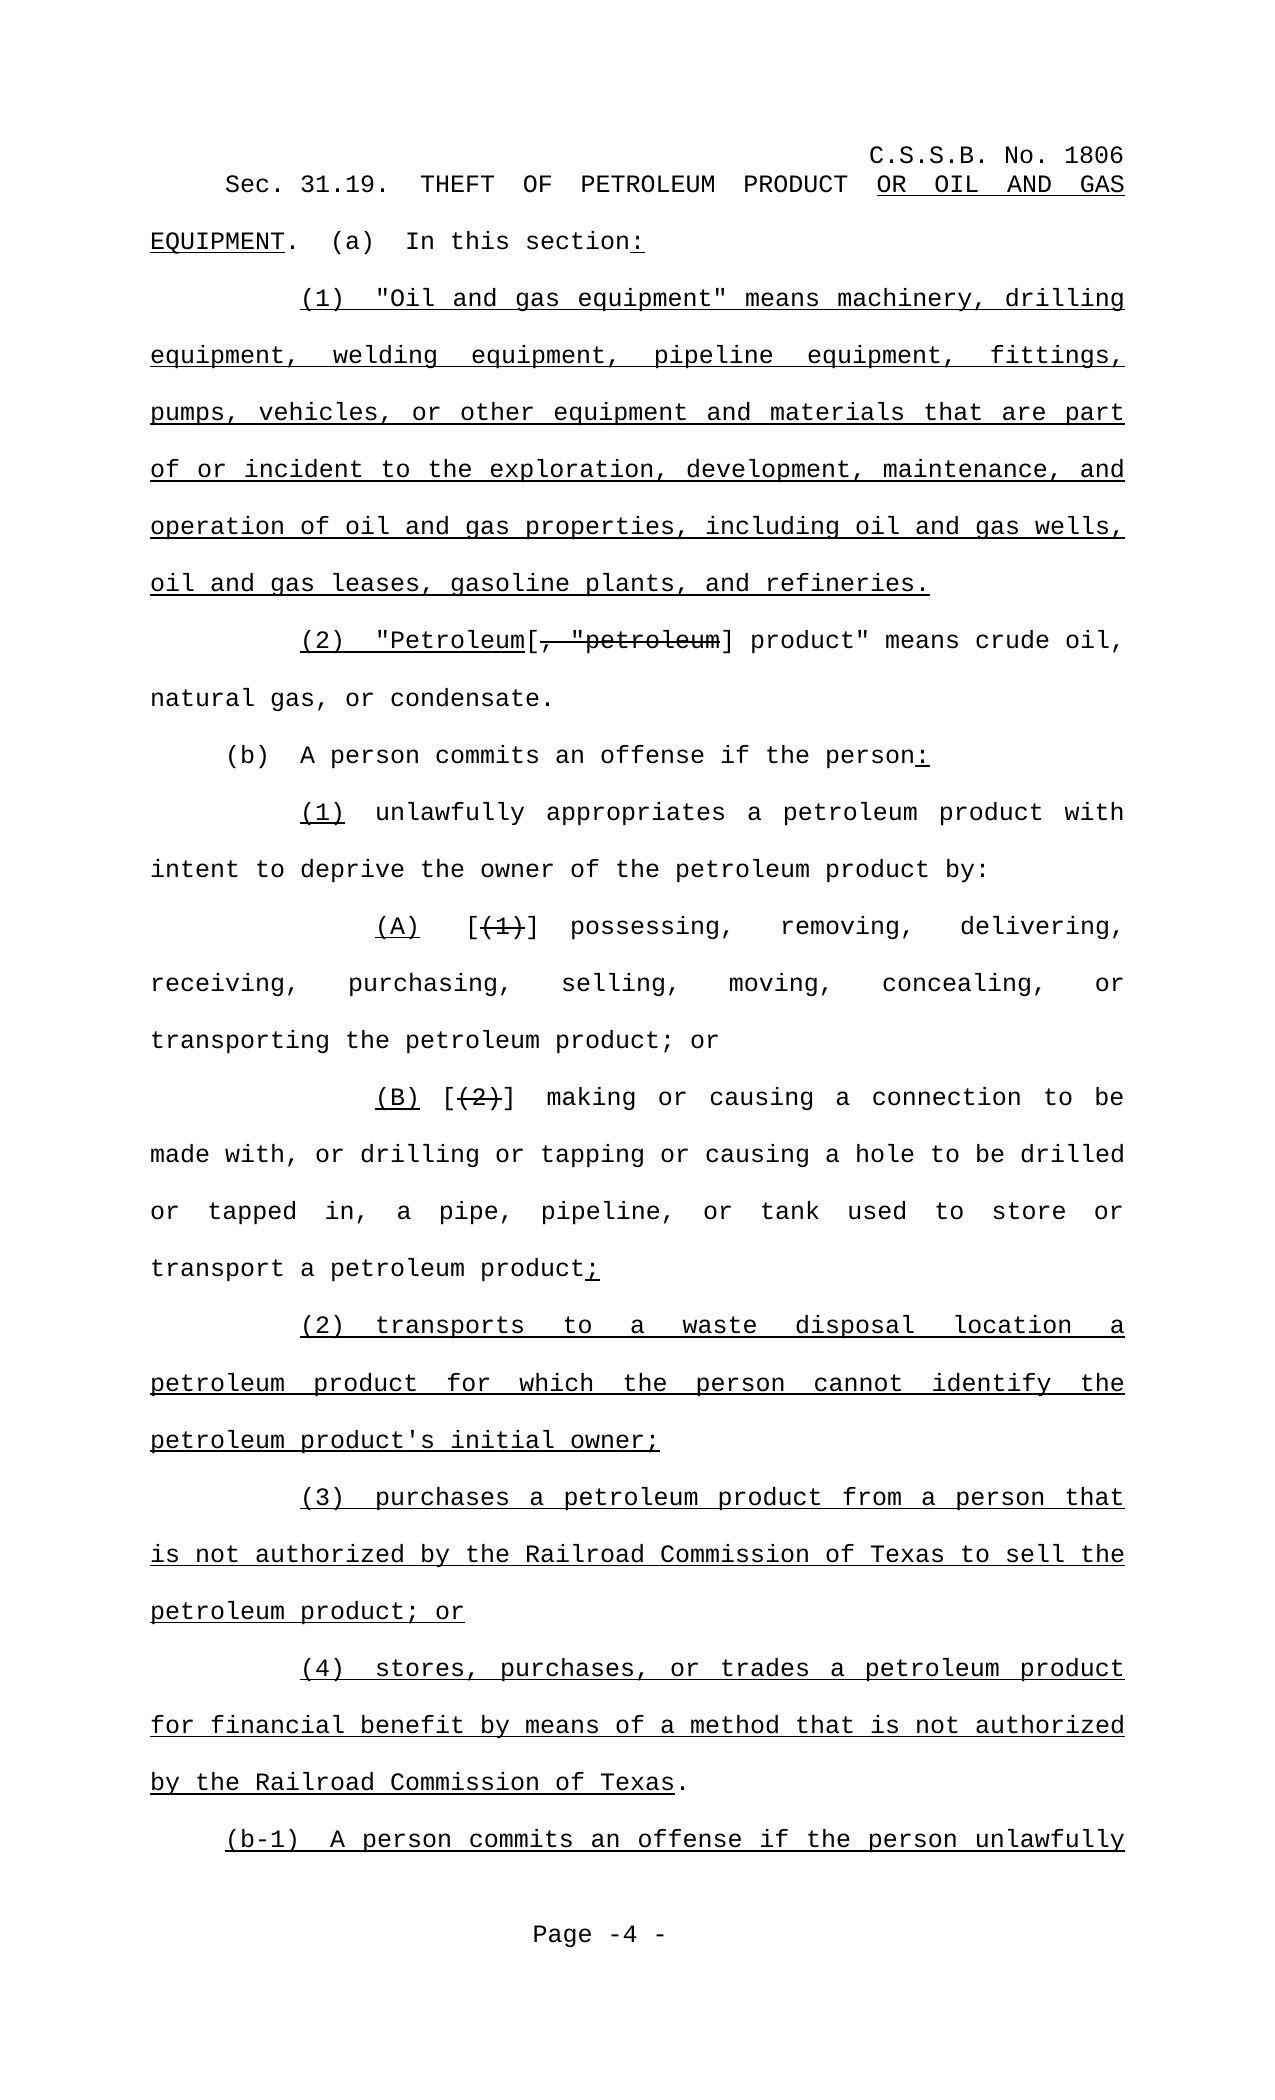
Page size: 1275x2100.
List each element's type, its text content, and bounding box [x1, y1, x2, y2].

text (3) purchases a petroleum product from a person that is not authorized by the Railroad Commission of Texas to sell the petroleum product; or [150, 1484, 1125, 1565]
text (1) unlawfully appropriates a petroleum product with intent to deprive the owner of the petroleum product by: [150, 799, 1125, 885]
text (1) "Oil and gas equipment" means machinery, drilling equipment, welding equipment, pipeline equipment, fittings, pumps, vehicles, or other equipment and materials that are part of or incident to the exploration, development, maintenance, and operation of oil and gas properties, including oil and gas wells, oil and gas leases, gasoline plants, and refineries. [150, 367, 1125, 423]
text (2) "Petroleum[, "petroleum] product" means crude oil, natural gas, or condensate. [150, 628, 1125, 713]
text (A) [(1)] possessing, removing, delivering, receiving, purchasing, selling, moving, concealing, or transporting the petroleum product; or [150, 913, 1125, 1056]
text (1) "Oil and gas equipment" means machinery, drilling equipment, welding equipment, pipeline equipment, fittings, pumps, vehicles, or other equipment and materials that are part of or incident to the exploration, development, maintenance, and operation of oil and gas properties, including oil and gas wells, oil and gas leases, gasoline plants, and refineries. [150, 425, 1125, 480]
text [150, 1827, 1125, 1855]
text (1) "Oil and gas equipment" means machinery, drilling equipment, welding equipment, pipeline equipment, fittings, pumps, vehicles, or other equipment and materials that are part of or incident to the exploration, development, maintenance, and operation of oil and gas properties, including oil and gas wells, oil and gas leases, gasoline plants, and refineries. [150, 482, 1125, 537]
text (1) "Oil and gas equipment" means machinery, drilling equipment, welding equipment, pipeline equipment, fittings, pumps, vehicles, or other equipment and materials that are part of or incident to the exploration, development, maintenance, and operation of oil and gas properties, including oil and gas wells, oil and gas leases, gasoline plants, and refineries. [150, 539, 1125, 599]
text (1) "Oil and gas equipment" means machinery, drilling equipment, welding equipment, pipeline equipment, fittings, pumps, vehicles, or other equipment and materials that are part of or incident to the exploration, development, maintenance, and operation of oil and gas properties, including oil and gas wells, oil and gas leases, gasoline plants, and refineries. [150, 285, 1125, 366]
text Sec. 31.19. THEFT OF PETROLEUM PRODUCT OR OIL AND GAS EQUIPMENT. (a) In this section: [150, 171, 1125, 257]
text (2) transports to a waste disposal location a petroleum product for which the person cannot identify the petroleum product's initial owner; [150, 1313, 1125, 1393]
text (b) A person commits an offense if the person: [150, 742, 1125, 771]
text (4) stores, purchases, or trades a petroleum product for financial benefit by means of a method that is not authorized by the Railroad Commission of Texas. [150, 1737, 1125, 1798]
text (4) stores, purchases, or trades a petroleum product for financial benefit by means of a method that is not authorized by the Railroad Commission of Texas. [150, 1655, 1125, 1736]
text (2) transports to a waste disposal location a petroleum product for which the person cannot identify the petroleum product's initial owner; [150, 1395, 1125, 1456]
text (B) [(2)] making or causing a connection to be made with, or drilling or tapping or causing a hole to be drilled or tapped in, a pipe, pipeline, or tank used to store or transport a petroleum product; [150, 1084, 1125, 1284]
text (3) purchases a petroleum product from a person that is not authorized by the Railroad Commission of Texas to sell the petroleum product; or [150, 1566, 1125, 1627]
